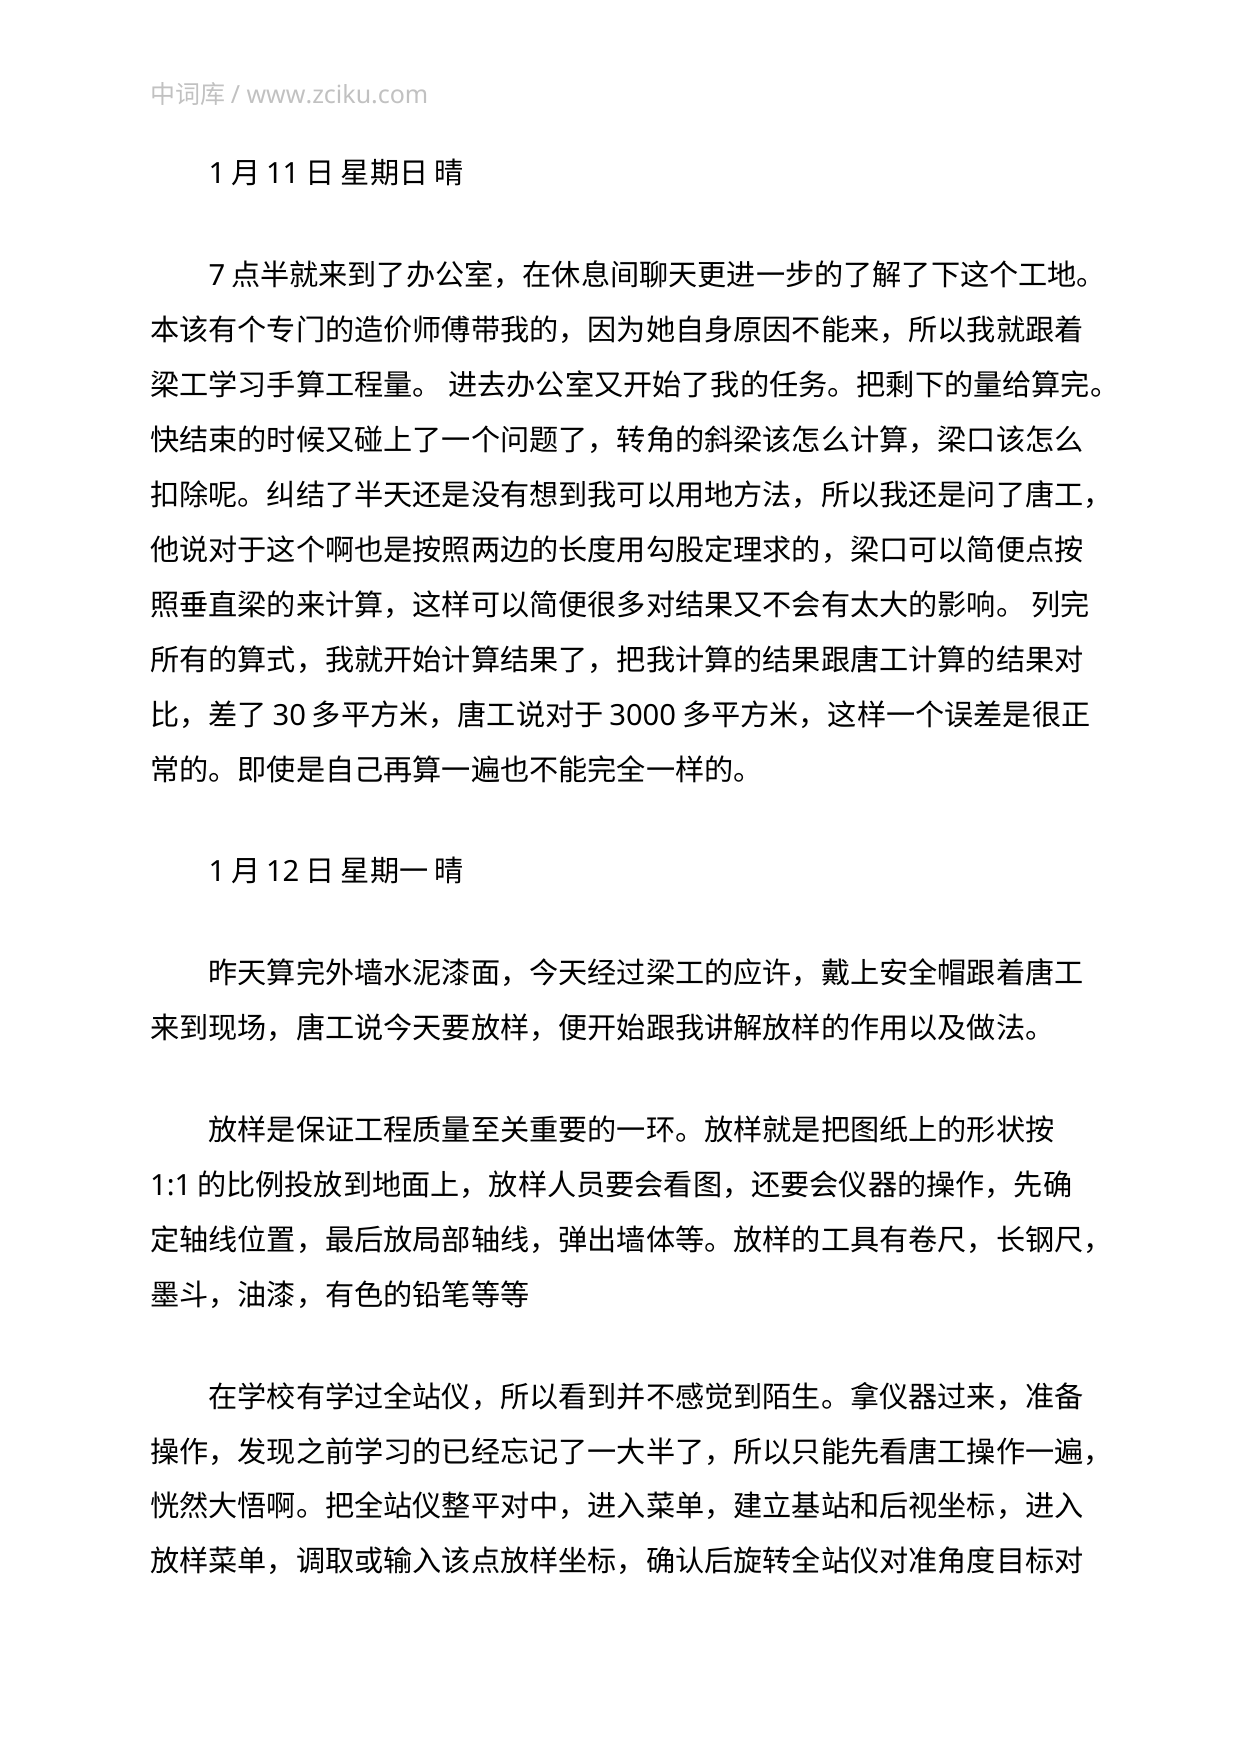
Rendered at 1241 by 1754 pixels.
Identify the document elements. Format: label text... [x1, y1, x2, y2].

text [150, 1373, 1090, 1580]
text 放样是保证工程质量至关重要的一环。放样就是把图纸上的形状按1:1的比例投放到地面上，放样人员要会看图，还要会仪器的操作，先确定轴线位置，最后放局部轴线，弹出墙体等。放样的工具有卷尺，长钢尺，墨斗，油漆，有色的铅笔等等 [150, 1107, 1090, 1314]
text 昨天算完外墙水泥漆面，今天经过梁工的应许，戴上安全帽跟着唐工来到现场，唐工说今天要放样，便开始跟我讲解放样的作用以及做法。 [150, 950, 1090, 1047]
text 1月12日 星期一 晴 [150, 848, 1090, 890]
text 1月11日 星期日 晴 [150, 150, 1090, 192]
text 7点半就来到了办公室，在休息间聊天更进一步的了解了下这个工地。本该有个专门的造价师傅带我的，因为她自身原因不能来，所以我就跟着梁工学习手算工程量。 进去办公室又开始了我的任务。把剩下的量给算完。快结束的时候又碰上了一个问题了，转角的斜梁该怎么计算，梁口该怎么扣除呢。纠结了半天还是没有想到我可以用地方法，所以我还是问了唐工，他说对于这个啊也是按照两边的长度用勾股定理求的，梁口可以简便点按照垂直梁的来计算，这样可以简便很多对结果又不会有太大的影响。 列完所有的算式，我就开始计算结果了，把我计算的结果跟唐工计算的结果对比，差了30多平方米，唐工说对于3000多平方米，这样一个误差是很正常的。即使是自己再算一遍也不能完全一样的。 [150, 252, 1090, 788]
